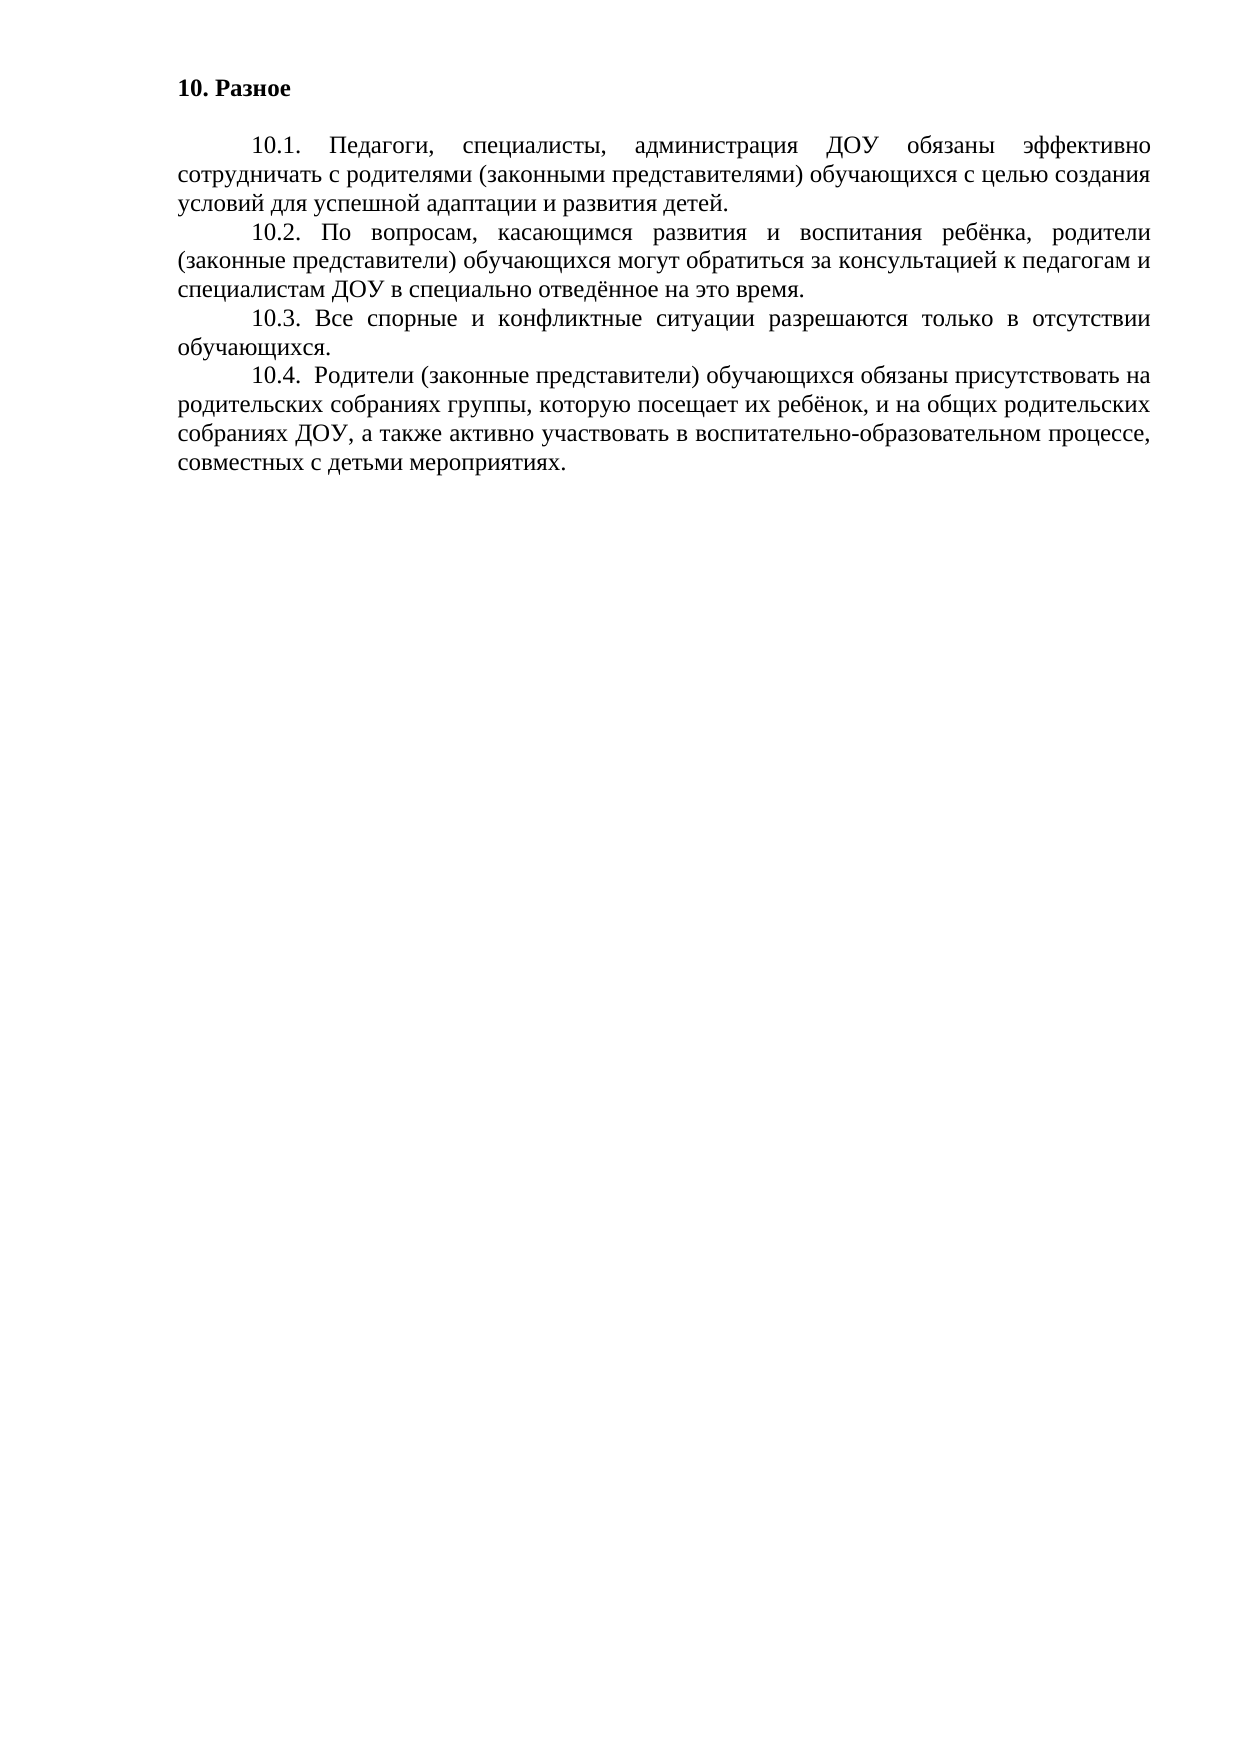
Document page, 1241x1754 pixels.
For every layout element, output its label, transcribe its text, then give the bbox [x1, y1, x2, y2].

text 10.3. Все спорные и конфликтные ситуации разрешаются только в отсутствии обучающихся. [177, 303, 1152, 361]
text 10.4. Родители (законные представители) обучающихся обязаны присутствовать на родительских собраниях группы, которую посещает их ребёнок, и на общих родительских собраниях ДОУ, а также активно участвовать в воспитательно-образовательном процессе, совместных с детьми мероприятиях. [177, 361, 1152, 476]
text 10. Разное [177, 73, 1152, 102]
text 10.1. Педагоги, специалисты, администрация ДОУ обязаны эффективно сотрудничать с родителями (законными представителями) обучающихся с целью создания условий для успешной адаптации и развития детей. [177, 131, 1152, 217]
text 10.2. По вопросам, касающимся развития и воспитания ребёнка, родители (законные представители) обучающихся могут обратиться за консультацией к педагогам и специалистам ДОУ в специально отведённое на это время. [177, 217, 1152, 303]
